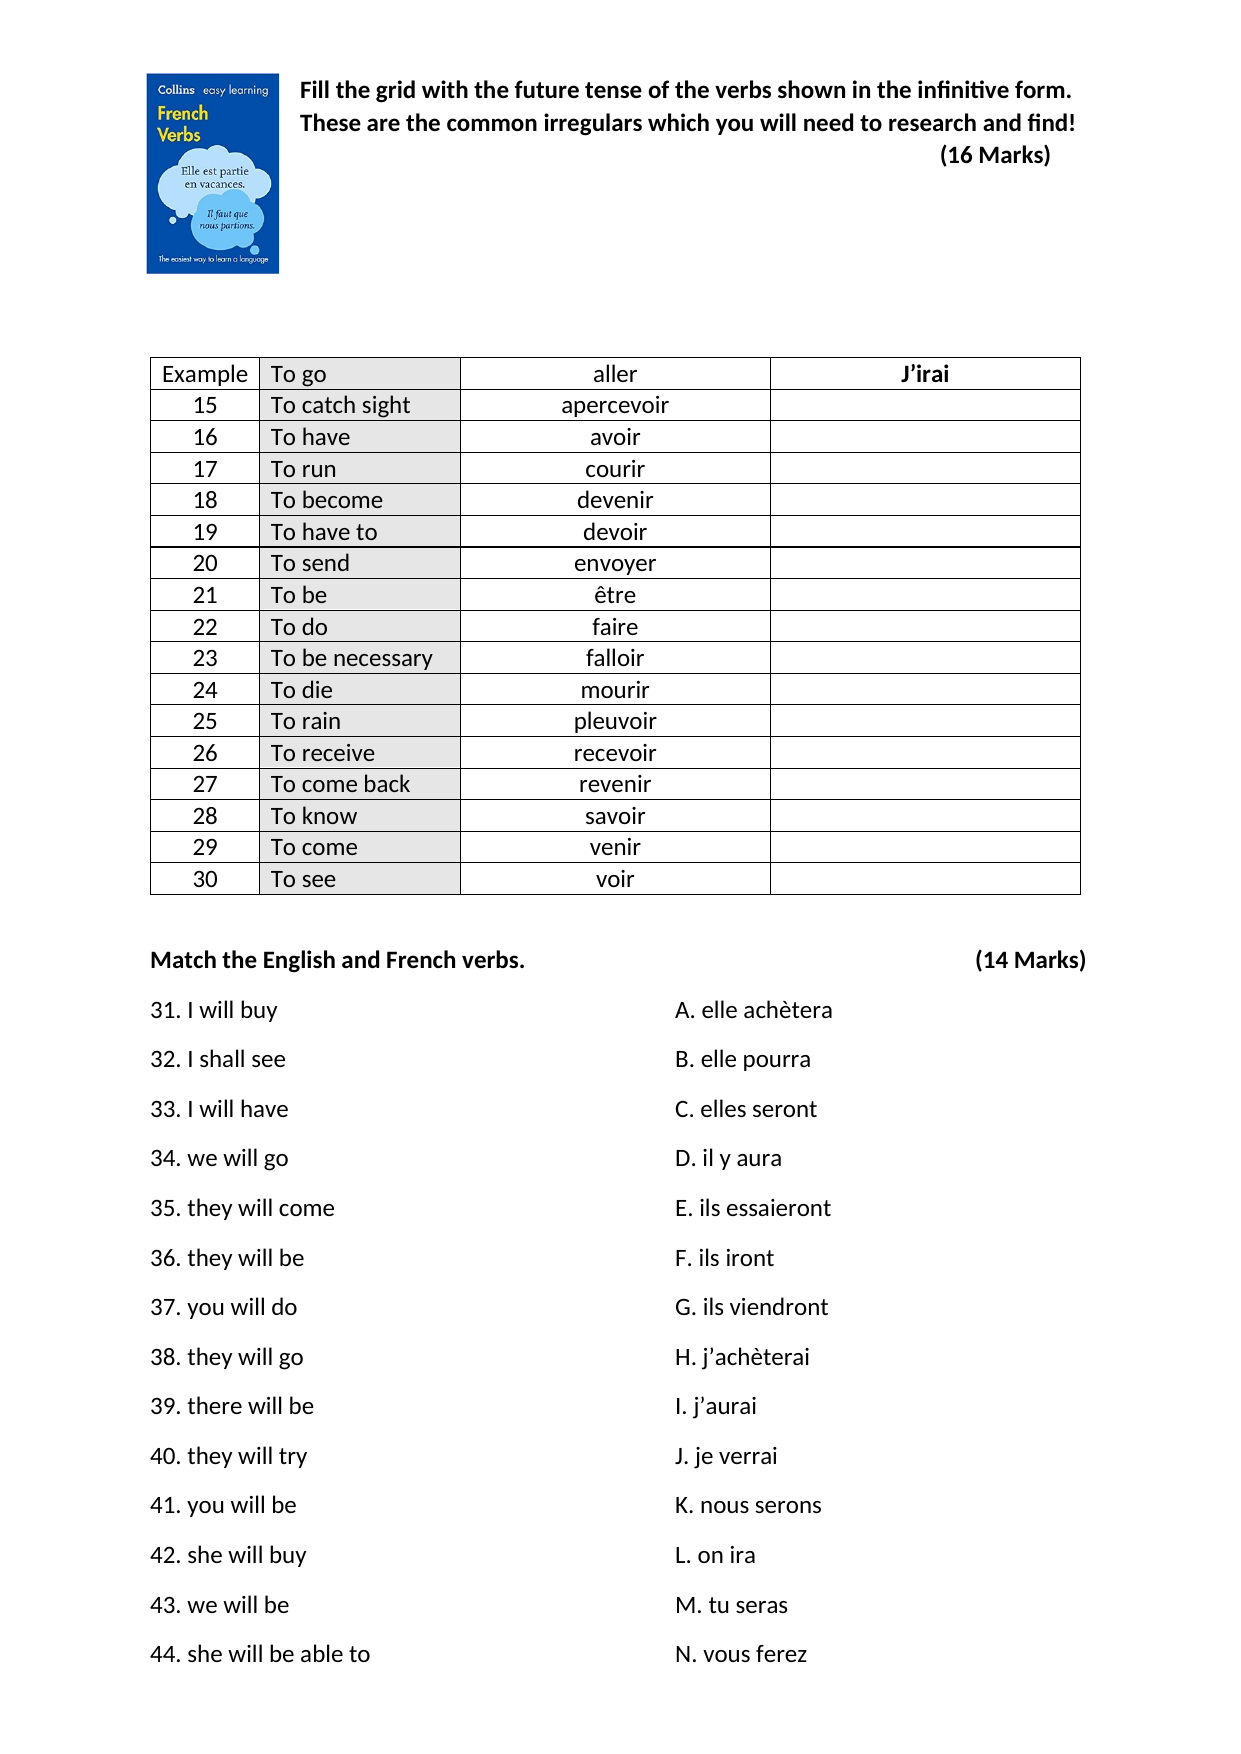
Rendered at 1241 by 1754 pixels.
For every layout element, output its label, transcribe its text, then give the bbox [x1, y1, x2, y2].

table_cell To have to [260, 516, 460, 546]
text 40. they will try J. je verrai [150, 1440, 1090, 1471]
table_cell pleuvoir [461, 705, 770, 736]
text 32. I shall see B. elle pourra [150, 1043, 1090, 1074]
table_cell [771, 863, 1080, 894]
table_cell [771, 832, 1080, 862]
text 37. you will do G. ils viendront [150, 1291, 1090, 1322]
table_cell To come back [260, 769, 460, 799]
table_cell To rain [260, 705, 460, 736]
table_cell 27 [151, 769, 259, 799]
table_cell 18 [151, 484, 259, 515]
table_cell [771, 579, 1080, 609]
table_cell To catch sight [260, 390, 460, 420]
table_header Example [151, 358, 259, 389]
text 43. we will be M. tu seras [150, 1589, 1090, 1619]
text Fill the grid with the future tense of the verbs shown in the infinitive form. These are the common irregulars which you will need to research and find! (16 Marks) [300, 74, 1090, 170]
text 36. they will be F. ils iront [150, 1242, 1090, 1272]
table_cell savoir [461, 800, 770, 831]
table_cell faire [461, 611, 770, 641]
text 33. I will have C. elles seront [150, 1093, 1090, 1123]
text 38. they will go H. j’achèterai [150, 1341, 1090, 1371]
table_cell 17 [151, 453, 259, 483]
table_cell mourir [461, 674, 770, 704]
table_cell 20 [151, 548, 259, 578]
picture [146, 73, 280, 274]
text 31. I will buy A. elle achètera [150, 994, 1090, 1024]
text Match the English and French verbs. (14 Marks) [150, 944, 1090, 975]
table_cell To come [260, 832, 460, 862]
table_cell To send [260, 548, 460, 578]
table_cell [771, 548, 1080, 578]
table_cell To receive [260, 737, 460, 767]
table_cell To know [260, 800, 460, 831]
table_cell 28 [151, 800, 259, 831]
table_cell To do [260, 611, 460, 641]
table_cell [771, 390, 1080, 420]
table_cell [771, 769, 1080, 799]
table_cell To see [260, 863, 460, 894]
table_cell apercevoir [461, 390, 770, 420]
table_cell [771, 705, 1080, 736]
table_header aller [461, 358, 770, 389]
table_cell To die [260, 674, 460, 704]
table_cell [771, 484, 1080, 515]
table_cell revenir [461, 769, 770, 799]
table_cell 15 [151, 390, 259, 420]
table_cell 16 [151, 421, 259, 452]
text 41. you will be K. nous serons [150, 1490, 1090, 1520]
table_cell 26 [151, 737, 259, 767]
table_cell 22 [151, 611, 259, 641]
table_cell devoir [461, 516, 770, 546]
table_cell devenir [461, 484, 770, 515]
table_cell To be [260, 579, 460, 609]
table_cell To have [260, 421, 460, 452]
table_cell 19 [151, 516, 259, 546]
table_cell envoyer [461, 548, 770, 578]
text 35. they will come E. ils essaieront [150, 1192, 1090, 1223]
table_cell avoir [461, 421, 770, 452]
table_header J’irai [771, 358, 1080, 389]
table_cell 25 [151, 705, 259, 736]
table_cell 24 [151, 674, 259, 704]
table_cell courir [461, 453, 770, 483]
table_cell recevoir [461, 737, 770, 767]
table_cell To run [260, 453, 460, 483]
table_cell 30 [151, 863, 259, 894]
table_cell [771, 421, 1080, 452]
table_cell To be necessary [260, 642, 460, 673]
table_cell [771, 642, 1080, 673]
table_cell [771, 516, 1080, 546]
text 44. she will be able to N. vous ferez [150, 1638, 1090, 1669]
text 42. she will buy L. on ira [150, 1539, 1090, 1570]
table_cell 21 [151, 579, 259, 609]
table_cell venir [461, 832, 770, 862]
table_cell To become [260, 484, 460, 515]
table_cell être [461, 579, 770, 609]
table_cell [771, 674, 1080, 704]
table_cell [771, 737, 1080, 767]
table_cell voir [461, 863, 770, 894]
table_cell 29 [151, 832, 259, 862]
text 39. there will be I. j’aurai [150, 1391, 1090, 1421]
text 34. we will go D. il y aura [150, 1143, 1090, 1173]
table_cell [771, 453, 1080, 483]
table_header To go [260, 358, 460, 389]
table_cell [771, 800, 1080, 831]
table_cell [771, 611, 1080, 641]
table_cell falloir [461, 642, 770, 673]
table_cell 23 [151, 642, 259, 673]
